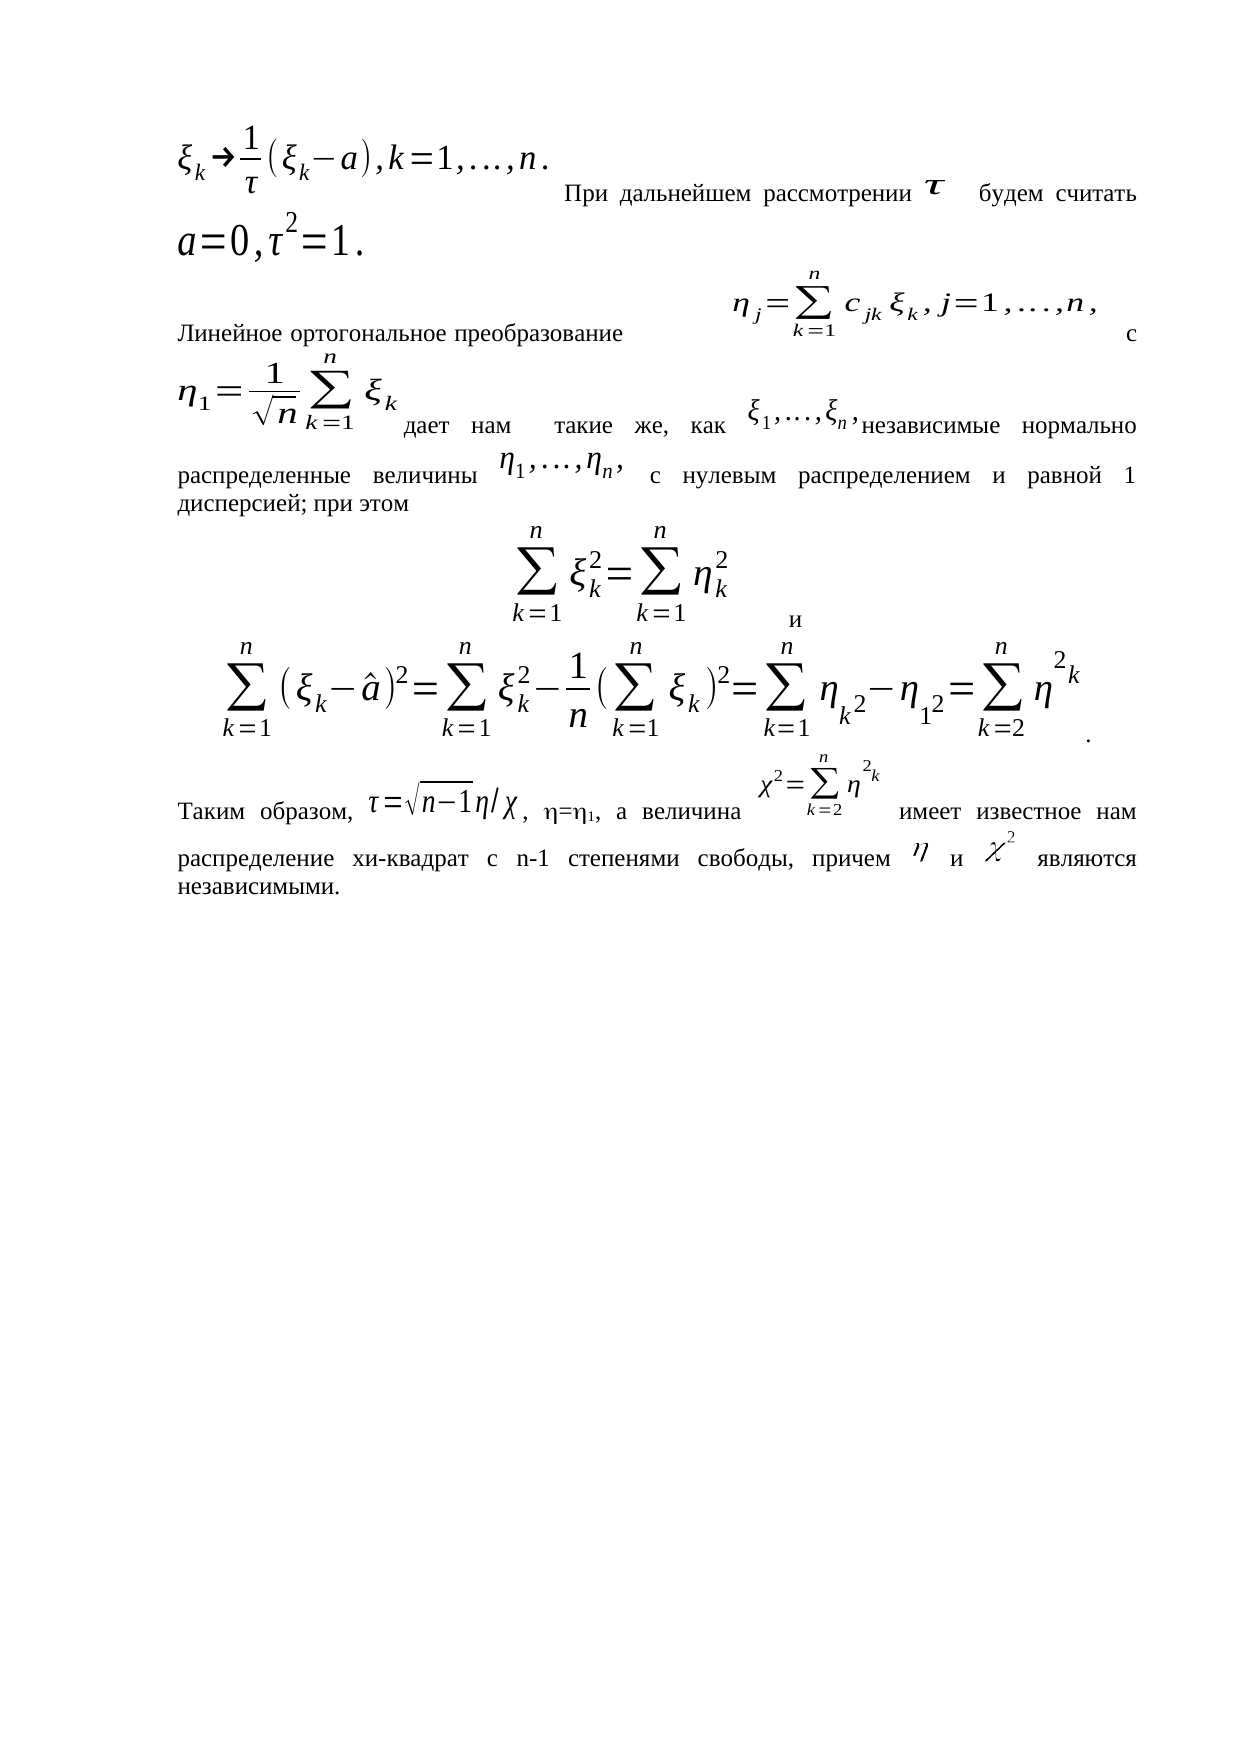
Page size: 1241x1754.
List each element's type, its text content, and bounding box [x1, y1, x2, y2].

text Таким образом, , =1, а величина имеет известное нам распределение хи-квадрат с n-1 степенями свободы, причем и являются независимыми. [177, 748, 1137, 900]
text и [177, 517, 1137, 633]
text . [177, 633, 1137, 748]
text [177, 118, 1137, 265]
text Линейное ортогональное преобразование c дает нам такие же, как независимые нормально распределенные величины с нулевым распределением и равной 1 дисперсией; при этом [177, 265, 1137, 517]
